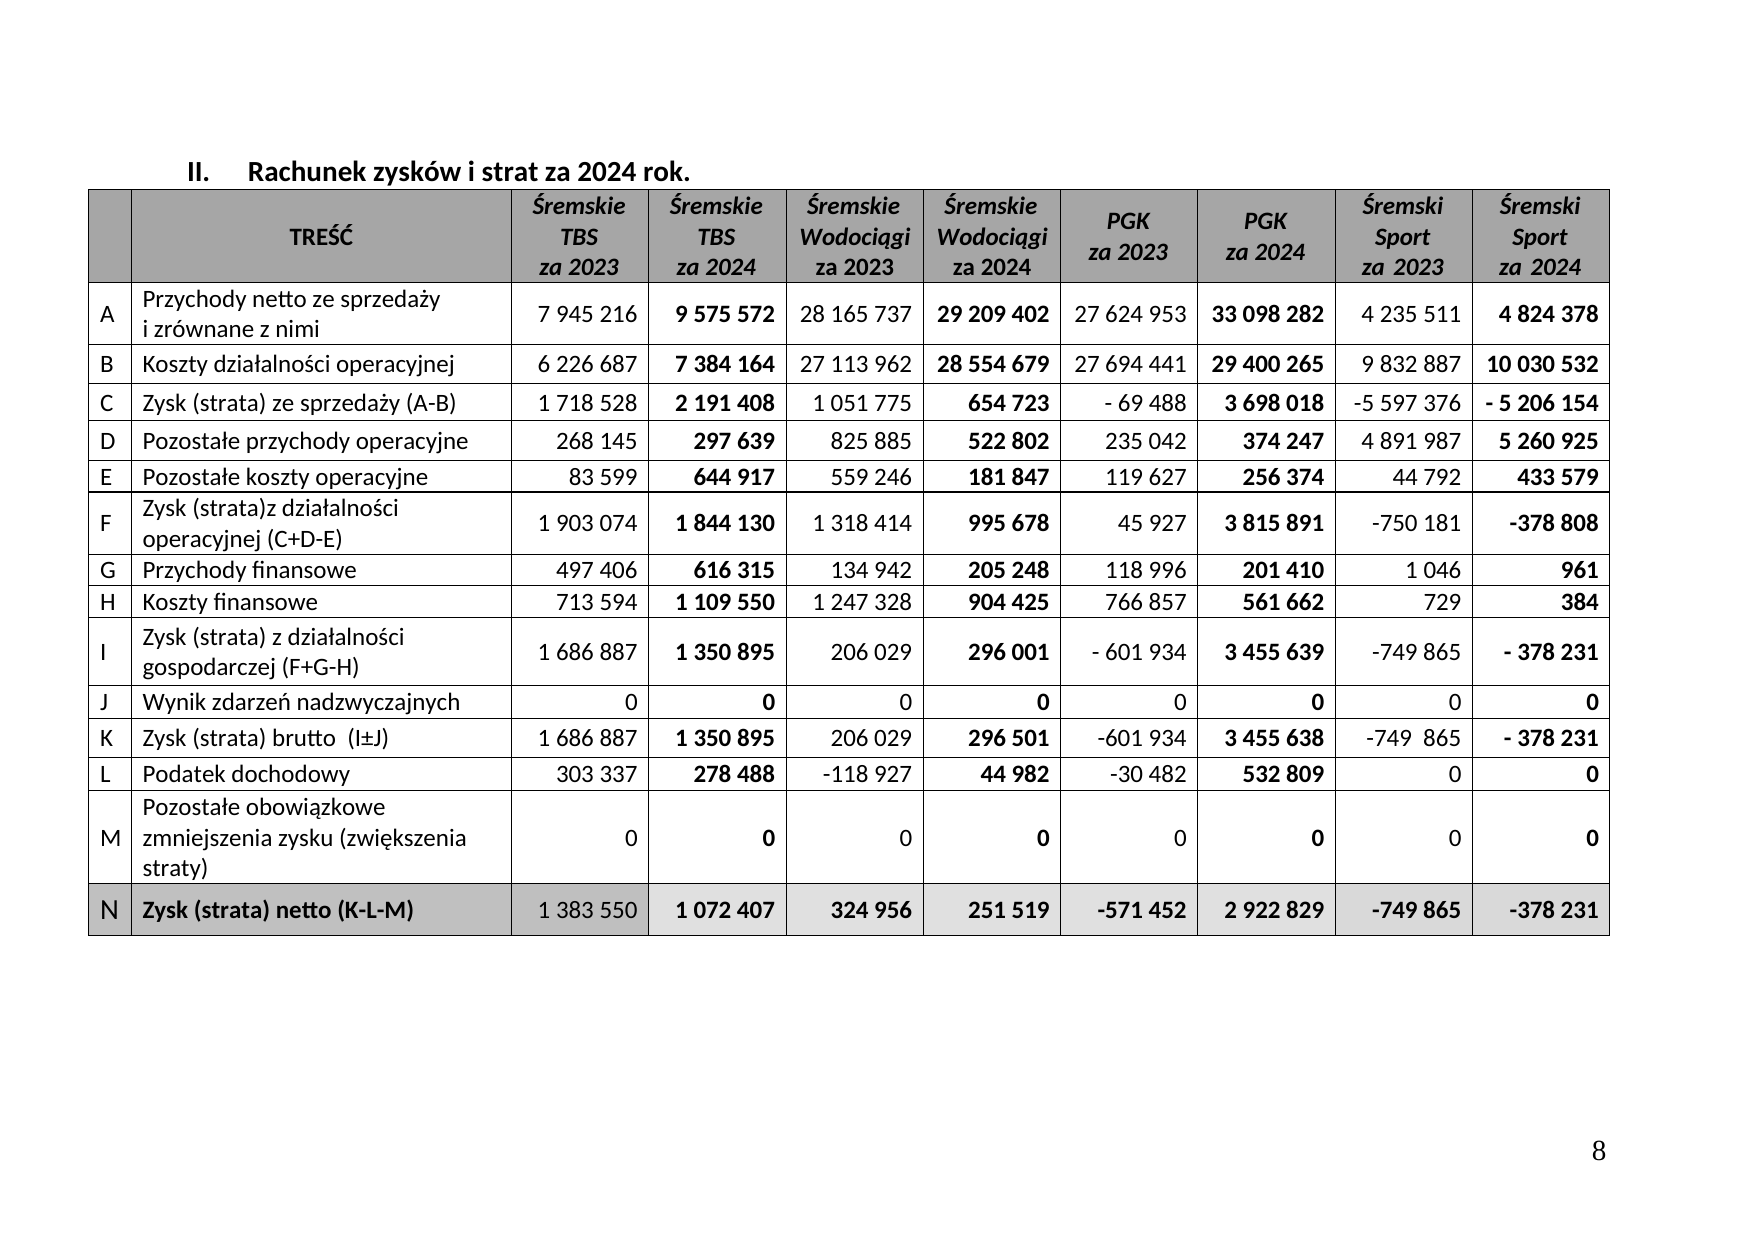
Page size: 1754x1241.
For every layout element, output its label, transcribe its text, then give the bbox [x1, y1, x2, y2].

table_cell 2 922 829 [1198, 884, 1335, 935]
table_cell 1 318 414 [787, 493, 923, 553]
table_cell 0 [1061, 791, 1197, 883]
table_cell F [89, 493, 131, 553]
table_cell - 601 934 [1061, 618, 1197, 685]
table_cell 4 235 511 [1336, 283, 1472, 344]
table_cell 1 350 895 [649, 618, 786, 685]
table_cell Pozostałe obowiązkowe zmniejszenia zysku (zwiększenia straty) [132, 791, 511, 883]
table_cell G [89, 555, 131, 585]
table_cell -378 808 [1473, 493, 1609, 553]
table_cell Zysk (strata) brutto (I±J) [132, 719, 511, 757]
table_cell 4 824 378 [1473, 283, 1609, 344]
table_cell 118 996 [1061, 555, 1197, 585]
table_header PGK za 2023 [1061, 190, 1197, 282]
table_cell 532 809 [1198, 758, 1335, 790]
table_cell - 5 206 154 [1473, 384, 1609, 420]
table_cell J [89, 686, 131, 718]
table_cell 28 165 737 [787, 283, 923, 344]
table_cell 205 248 [924, 555, 1060, 585]
table_cell 3 455 639 [1198, 618, 1335, 685]
table_cell M [89, 791, 131, 883]
table_cell 1 051 775 [787, 384, 923, 420]
table_cell -5 597 376 [1336, 384, 1472, 420]
table_cell 0 [1473, 791, 1609, 883]
table_cell E [89, 461, 131, 491]
table_cell 2 191 408 [649, 384, 786, 420]
table_cell 1 109 550 [649, 586, 786, 617]
table_cell -571 452 [1061, 884, 1197, 935]
table_header Śremskie TBS za 2024 [649, 190, 786, 282]
table_cell Pozostałe przychody operacyjne [132, 421, 511, 460]
table_cell -601 934 [1061, 719, 1197, 757]
table_cell - 378 231 [1473, 618, 1609, 685]
table_cell 45 927 [1061, 493, 1197, 553]
table_cell 1 903 074 [512, 493, 648, 553]
table_cell 0 [1336, 758, 1472, 790]
table_header Śremskie Wodociągi za 2024 [924, 190, 1060, 282]
table_cell 374 247 [1198, 421, 1335, 460]
table_cell -749 865 [1336, 618, 1472, 685]
table_cell 0 [1198, 686, 1335, 718]
list Rachunek zysków i strat za 2024 rok. [210, 153, 1606, 189]
table_cell - 378 231 [1473, 719, 1609, 757]
table_cell 27 113 962 [787, 345, 923, 383]
table_cell 729 [1336, 586, 1472, 617]
table_cell 0 [1061, 686, 1197, 718]
table_cell Zysk (strata) z działalności gospodarczej (F+G-H) [132, 618, 511, 685]
table_cell 559 246 [787, 461, 923, 491]
table_cell 1 072 407 [649, 884, 786, 935]
table_cell 44 982 [924, 758, 1060, 790]
table_cell 0 [1336, 791, 1472, 883]
table_cell 296 501 [924, 719, 1060, 757]
table_cell 324 956 [787, 884, 923, 935]
table_cell 7 384 164 [649, 345, 786, 383]
table_cell 268 145 [512, 421, 648, 460]
table_cell 713 594 [512, 586, 648, 617]
table_cell A [89, 283, 131, 344]
table_cell 235 042 [1061, 421, 1197, 460]
table_cell 44 792 [1336, 461, 1472, 491]
table_cell 5 260 925 [1473, 421, 1609, 460]
table_cell Zysk (strata)z działalności operacyjnej (C+D-E) [132, 493, 511, 553]
table_cell 1 844 130 [649, 493, 786, 553]
table_cell 3 698 018 [1198, 384, 1335, 420]
table_cell 278 488 [649, 758, 786, 790]
table_cell Zysk (strata) ze sprzedaży (A-B) [132, 384, 511, 420]
table_cell 27 624 953 [1061, 283, 1197, 344]
table_header PGK za 2024 [1198, 190, 1335, 282]
table_cell 303 337 [512, 758, 648, 790]
table_cell K [89, 719, 131, 757]
table_cell -749 865 [1336, 884, 1472, 935]
table_cell 10 030 532 [1473, 345, 1609, 383]
table_cell 766 857 [1061, 586, 1197, 617]
table_cell B [89, 345, 131, 383]
table_cell 256 374 [1198, 461, 1335, 491]
table_cell 961 [1473, 555, 1609, 585]
table_cell 0 [787, 791, 923, 883]
table_cell 654 723 [924, 384, 1060, 420]
table_cell 522 802 [924, 421, 1060, 460]
table_cell 28 554 679 [924, 345, 1060, 383]
table_cell -118 927 [787, 758, 923, 790]
table_cell L [89, 758, 131, 790]
table_cell 0 [1198, 791, 1335, 883]
table_cell 0 [512, 791, 648, 883]
table_cell 1 247 328 [787, 586, 923, 617]
table_cell 0 [924, 791, 1060, 883]
table_cell N [89, 884, 131, 935]
table_cell C [89, 384, 131, 420]
table_cell 904 425 [924, 586, 1060, 617]
table_cell 7 945 216 [512, 283, 648, 344]
table_cell 119 627 [1061, 461, 1197, 491]
table_cell 251 519 [924, 884, 1060, 935]
table_cell -30 482 [1061, 758, 1197, 790]
table_cell -378 231 [1473, 884, 1609, 935]
table_cell 644 917 [649, 461, 786, 491]
table_cell 181 847 [924, 461, 1060, 491]
table_cell D [89, 421, 131, 460]
table_header Śremski Sport za 2024 [1473, 190, 1609, 282]
table_cell - 69 488 [1061, 384, 1197, 420]
table_cell Podatek dochodowy [132, 758, 511, 790]
table_cell 206 029 [787, 719, 923, 757]
table_cell 134 942 [787, 555, 923, 585]
table_cell 0 [1473, 758, 1609, 790]
table_header [89, 190, 131, 282]
table_cell 201 410 [1198, 555, 1335, 585]
table_cell Koszty działalności operacyjnej [132, 345, 511, 383]
table_cell 995 678 [924, 493, 1060, 553]
table_cell 616 315 [649, 555, 786, 585]
table_cell 1 046 [1336, 555, 1472, 585]
table_cell 9 575 572 [649, 283, 786, 344]
table_cell 206 029 [787, 618, 923, 685]
table_cell 1 350 895 [649, 719, 786, 757]
table_cell 1 718 528 [512, 384, 648, 420]
table_cell Zysk (strata) netto (K-L-M) [132, 884, 511, 935]
table_cell 561 662 [1198, 586, 1335, 617]
table_cell 3 815 891 [1198, 493, 1335, 553]
table_cell H [89, 586, 131, 617]
table_cell 27 694 441 [1061, 345, 1197, 383]
table_cell 0 [924, 686, 1060, 718]
table_cell 29 209 402 [924, 283, 1060, 344]
table_cell Koszty finansowe [132, 586, 511, 617]
table_header Śremskie Wodociągi za 2023 [787, 190, 923, 282]
table_cell 6 226 687 [512, 345, 648, 383]
table_cell 4 891 987 [1336, 421, 1472, 460]
table_cell 297 639 [649, 421, 786, 460]
table_cell -750 181 [1336, 493, 1472, 553]
table_cell 825 885 [787, 421, 923, 460]
table_cell 0 [512, 686, 648, 718]
table_cell Wynik zdarzeń nadzwyczajnych [132, 686, 511, 718]
table_cell 1 383 550 [512, 884, 648, 935]
table_header Śremskie TBS za 2023 [512, 190, 648, 282]
table_cell 1 686 887 [512, 618, 648, 685]
table_cell Przychody finansowe [132, 555, 511, 585]
table_header TREŚĆ [132, 190, 511, 282]
table_cell 0 [649, 686, 786, 718]
table_cell I [89, 618, 131, 685]
table_cell 1 686 887 [512, 719, 648, 757]
table_cell -749 865 [1336, 719, 1472, 757]
table_cell Pozostałe koszty operacyjne [132, 461, 511, 491]
table_cell 33 098 282 [1198, 283, 1335, 344]
table_cell 497 406 [512, 555, 648, 585]
table_header Śremski Sport za 2023 [1336, 190, 1472, 282]
table_cell 9 832 887 [1336, 345, 1472, 383]
table_cell 83 599 [512, 461, 648, 491]
table_cell 296 001 [924, 618, 1060, 685]
table_cell 0 [1473, 686, 1609, 718]
table_cell 0 [649, 791, 786, 883]
table_cell 384 [1473, 586, 1609, 617]
table_cell 433 579 [1473, 461, 1609, 491]
table_cell 29 400 265 [1198, 345, 1335, 383]
table_cell Przychody netto ze sprzedaży i zrównane z nimi [132, 283, 511, 344]
table_cell 0 [1336, 686, 1472, 718]
table_cell 3 455 638 [1198, 719, 1335, 757]
table_cell 0 [787, 686, 923, 718]
